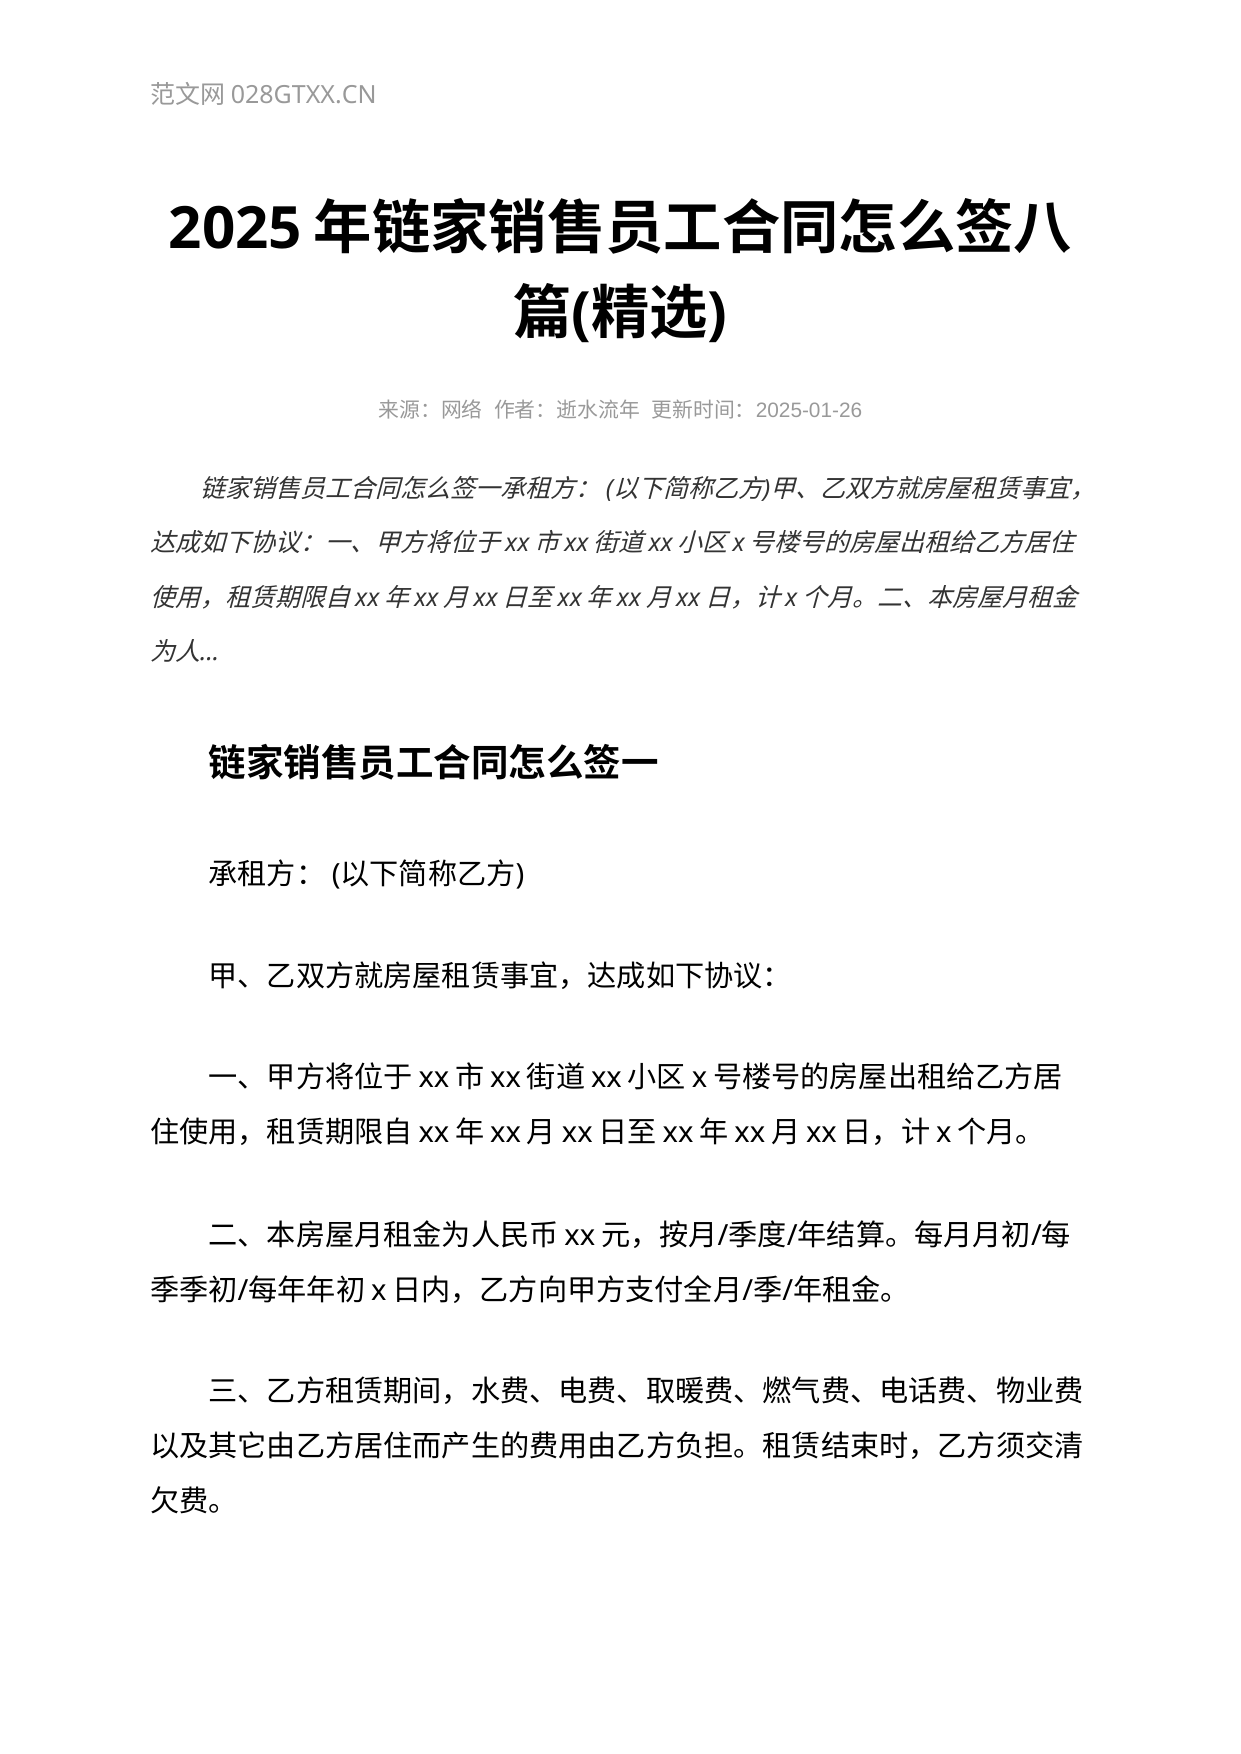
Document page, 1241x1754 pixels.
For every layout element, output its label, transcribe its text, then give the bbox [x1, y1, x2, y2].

text 来源：网络 作者：逝水流年 更新时间：2025-01-26 [150, 398, 1090, 422]
text 三、乙方租赁期间，水费、电费、取暖费、燃气费、电话费、物业费以及其它由乙方居住而产生的费用由乙方负担。租赁结束时，乙方须交清欠费。 [150, 1368, 1090, 1520]
text 一、甲方将位于xx市xx街道xx小区x号楼号的房屋出租给乙方居住使用，租赁期限自xx年xx月xx日至xx年xx月xx日，计x个月。 [150, 1054, 1090, 1151]
text 二、本房屋月租金为人民币xx元，按月/季度/年结算。每月月初/每季季初/每年年初x日内，乙方向甲方支付全月/季/年租金。 [150, 1211, 1090, 1308]
text 链家销售员工合同怎么签一 [150, 733, 1090, 787]
text 链家销售员工合同怎么签一承租方： (以下简称乙方)甲、乙双方就房屋租赁事宜，达成如下协议：一、甲方将位于xx市xx街道xx小区x号楼号的房屋出租给乙方居住使用，租赁期限自xx年xx月xx日至xx年xx月xx日，计x个月。二、本房屋月租金为人... [150, 468, 1090, 668]
text 承租方： (以下简称乙方) [150, 850, 1090, 893]
subtitle 2025年链家销售员工合同怎么签八篇(精选) [150, 181, 1090, 351]
text 甲、乙双方就房屋租赁事宜，达成如下协议： [150, 952, 1090, 994]
